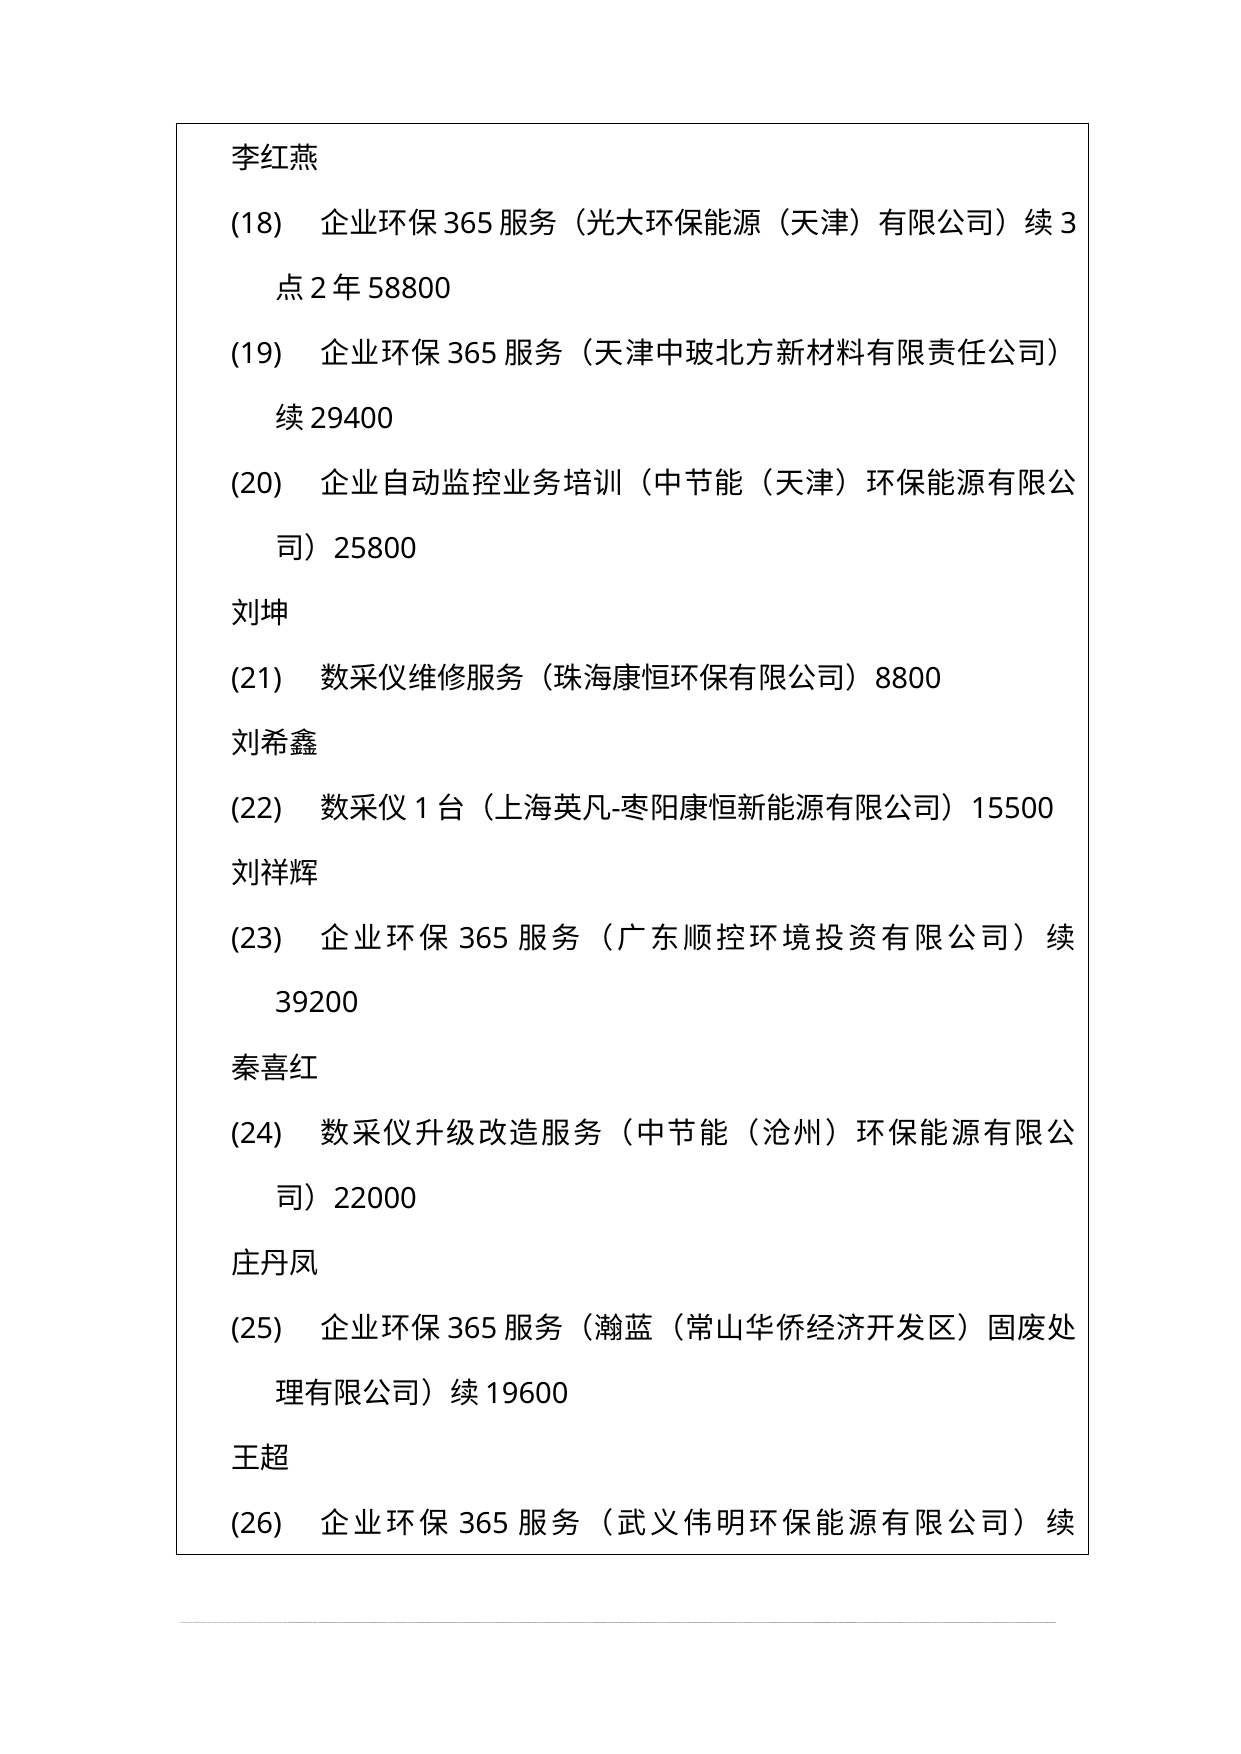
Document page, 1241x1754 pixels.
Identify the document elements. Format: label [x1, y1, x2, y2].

table_cell [177, 124, 1088, 1553]
